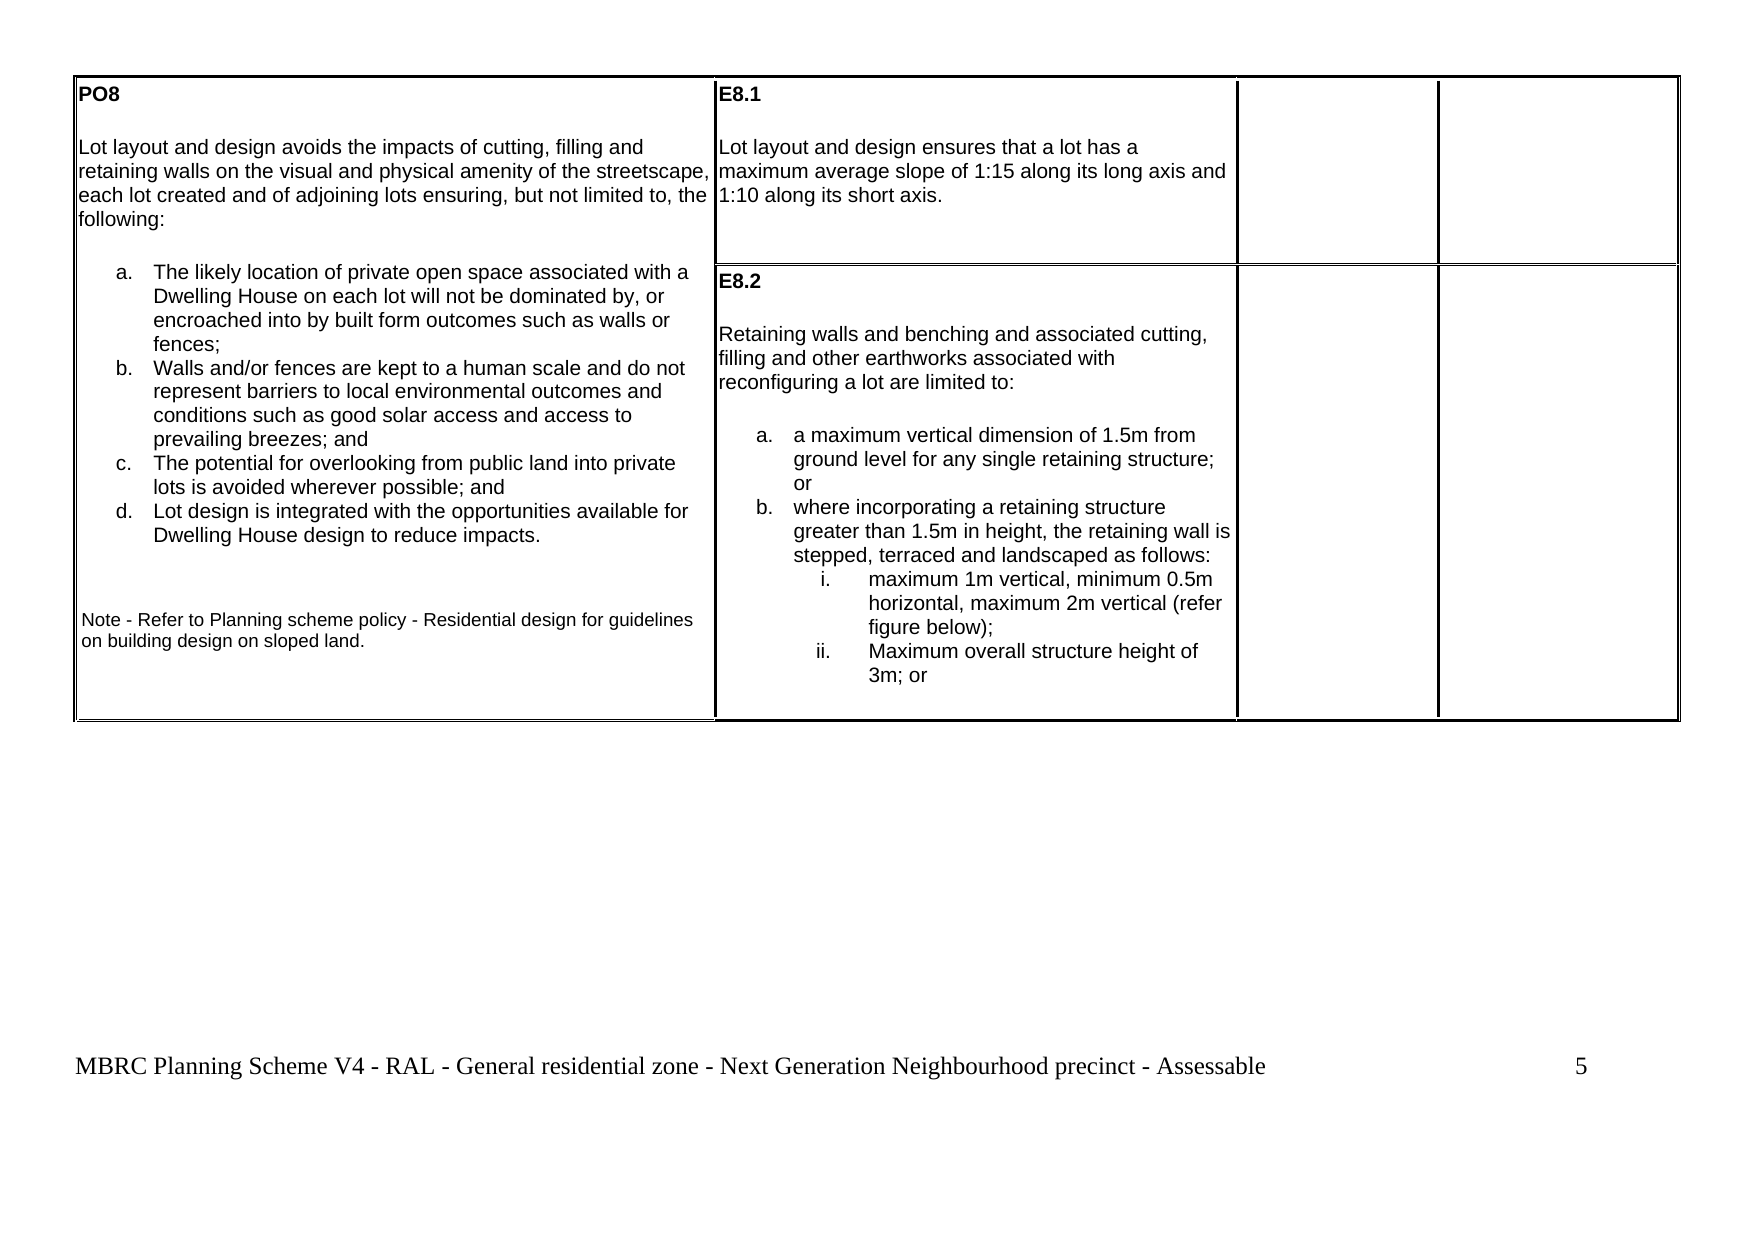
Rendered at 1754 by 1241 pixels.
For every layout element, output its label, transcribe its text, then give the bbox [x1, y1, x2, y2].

table_cell [1438, 78, 1677, 263]
table_cell PO8 Lot layout and design avoids the impacts of cutting, filling and retaining walls on the visual and physical amenity of the streetscape, each lot created and of adjoining lots ensuring, but not limited to, the following: The likely location of private open space associated with a Dwelling House on each lot will not be dominated by, or encroached into by built form outcomes such as walls or fences; Walls and/or fences are kept to a human scale and do not represent barriers to local environmental outcomes and conditions such as good solar access and access to prevailing breezes; and The potential for overlooking from public land into private lots is avoided wherever possible; and Lot design is integrated with the opportunities available for Dwelling House design to reduce impacts. [77, 77, 715, 719]
table_cell [1237, 78, 1438, 263]
table_cell E8.1 Lot layout and design ensures that a lot has a maximum average slope of 1:15 along its long axis and 1:10 along its short axis. [715, 77, 1237, 263]
table_cell [1237, 266, 1438, 719]
table_cell E8.2 Retaining walls and benching and associated cutting, filling and other earthworks associated with reconfiguring a lot are limited to: a maximum vertical dimension of 1.5m from ground level for any single retaining structure; or where incorporating a retaining structure greater than 1.5m in height, the retaining wall is stepped, terraced and landscaped as follows: maximum 1m vertical, minimum 0.5m horizontal, maximum 2m vertical (refer figure below); Maximum overall structure height of 3m; or where incorporating benching along the short axis (from side to side boundary) of a lot: The difference between levels at each boundary is no greater than 4m per lot; each bench has a maximum height of 2m (refer Figure below); or where incorporating benching along the long axis (from front to rear boundary): each bench has a maximum height of 2m; lots orientate up/down the slope (refer Figure below). [715, 266, 1237, 719]
table_cell [1438, 263, 1679, 719]
